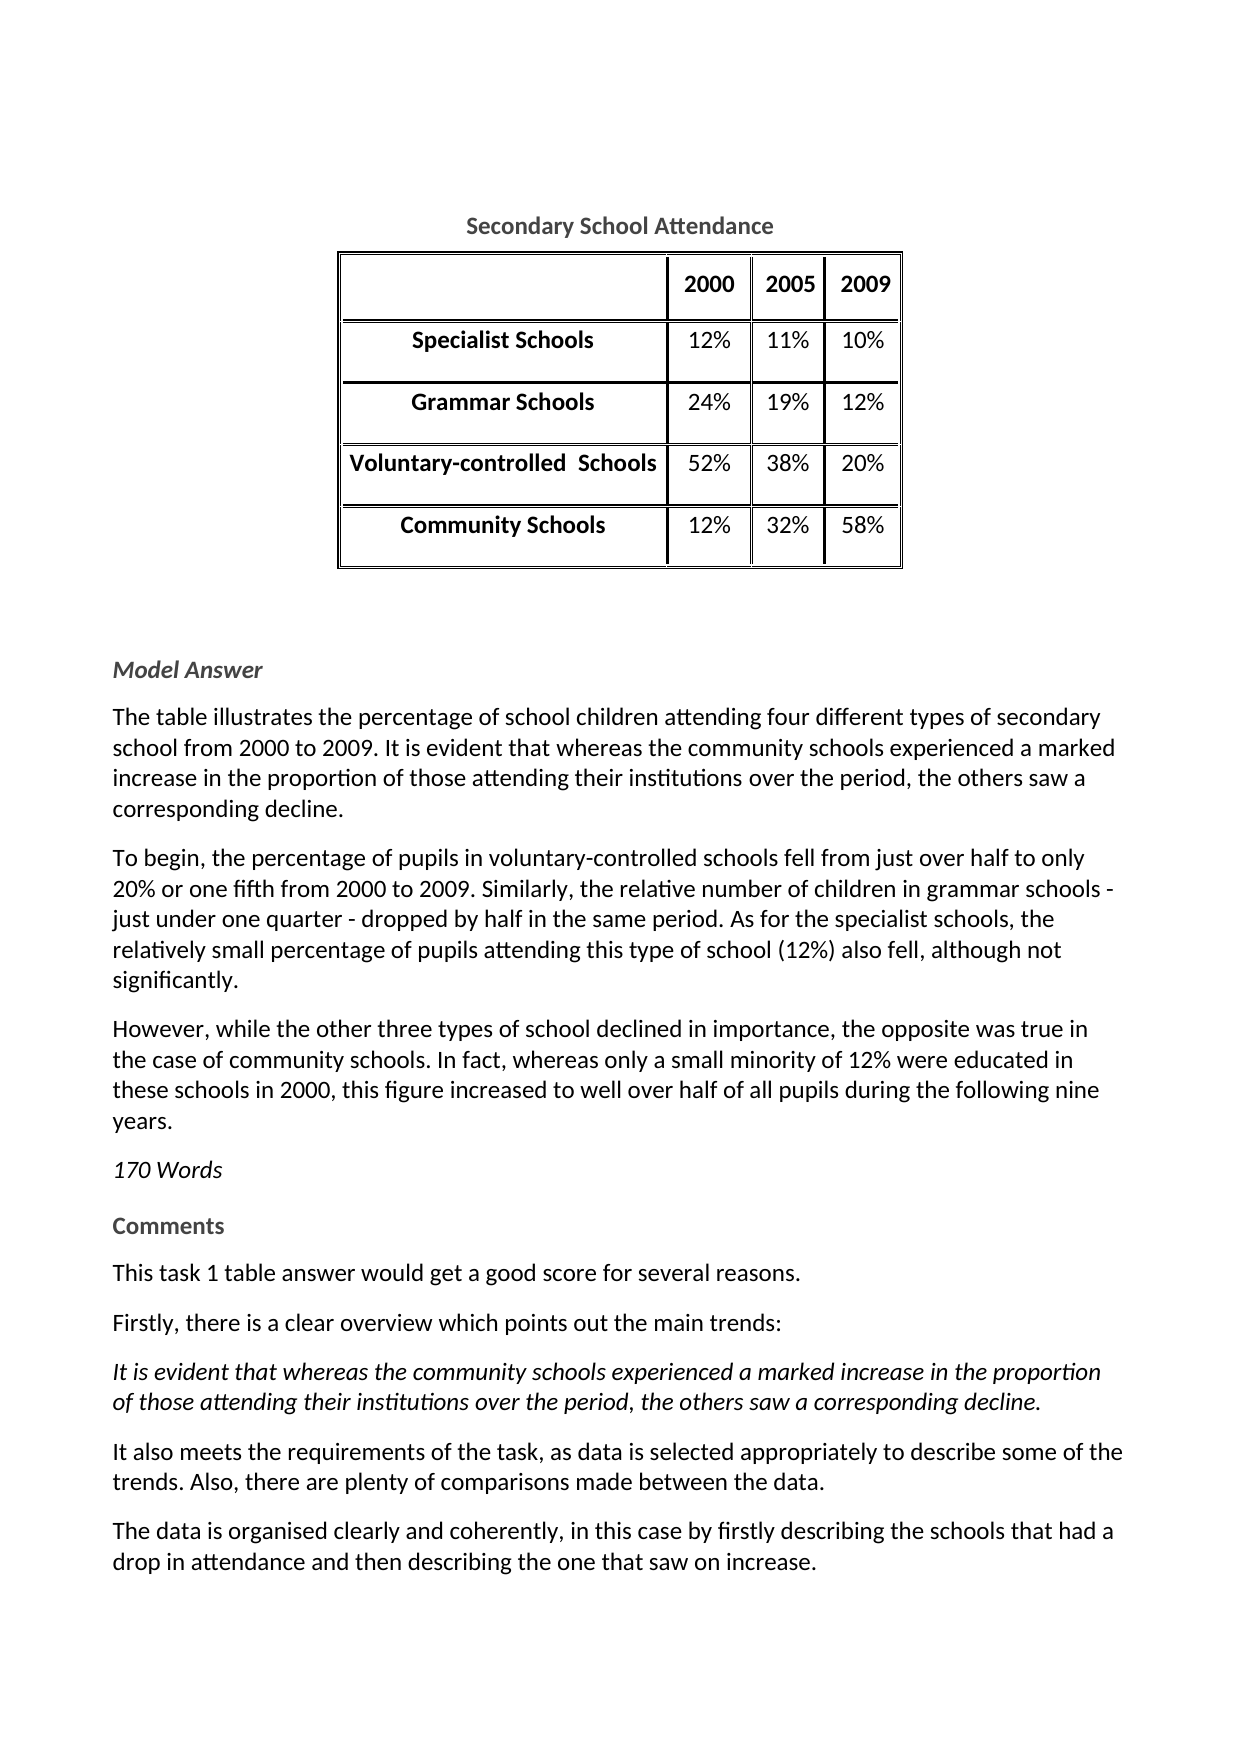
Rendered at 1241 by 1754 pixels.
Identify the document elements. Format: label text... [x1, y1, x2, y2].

table_cell Community Schools [341, 504, 667, 566]
text 170 Words [112, 1154, 1128, 1185]
table_cell 10% [826, 319, 900, 381]
table_cell 11% [753, 323, 823, 381]
table_cell 20% [826, 443, 900, 504]
subtitle Model Answer [112, 654, 1128, 684]
text Firstly, there is a clear overview which points out the main trends: [112, 1307, 1128, 1337]
subtitle Secondary School Attendance [112, 210, 1128, 241]
table_cell 12% [826, 381, 900, 442]
table_cell 38% [753, 446, 823, 504]
subtitle Comments [112, 1210, 1128, 1240]
text It also meets the requirements of the task, as data is selected appropriately to describe some of the trends. Also, there are plenty of comparisons made between the data. [112, 1436, 1128, 1497]
text The table illustrates the percentage of school children attending four different types of secondary school from 2000 to 2009. It is evident that whereas the community schools experienced a marked increase in the proportion of those attending their institutions over the period, the others saw a corresponding decline. [112, 701, 1128, 823]
table_cell 24% [669, 384, 750, 442]
table_cell Voluntary-controlled Schools [341, 443, 666, 504]
text This task 1 table answer would get a good score for several reasons. [112, 1257, 1128, 1288]
table_header [341, 253, 667, 319]
text However, while the other three types of school declined in importance, the opposite was true in the case of community schools. In fact, whereas only a small minority of 12% were educated in these schools in 2000, this figure increased to well over half of all pupils during the following nine years. [112, 1013, 1128, 1136]
table_cell 12% [669, 323, 750, 381]
table_cell Specialist Schools [341, 319, 666, 381]
table_header 2005 [751, 255, 824, 319]
table_cell 32% [751, 508, 824, 566]
text It is evident that whereas the community schools experienced a marked increase in the proportion of those attending their institutions over the period, the others saw a corresponding decline. [112, 1356, 1128, 1417]
table_header 2000 [667, 255, 751, 319]
table_cell Grammar Schools [341, 381, 666, 442]
text To begin, the percentage of pupils in voluntary-controlled schools fell from just over half to only 20% or one fifth from 2000 to 2009. Similarly, the relative number of children in grammar schools - just under one quarter - dropped by half in the same period. As for the specialist schools, the relatively small percentage of pupils attending this type of school (12%) also fell, although not significantly. [112, 842, 1128, 995]
table_header 2009 [824, 255, 900, 319]
text The data is organised clearly and coherently, in this case by firstly describing the schools that had a drop in attendance and then describing the one that saw on increase. [112, 1516, 1128, 1577]
table_cell 58% [824, 504, 900, 566]
table_cell 19% [753, 384, 823, 442]
table_cell 52% [669, 446, 750, 504]
table_cell 12% [667, 508, 751, 566]
